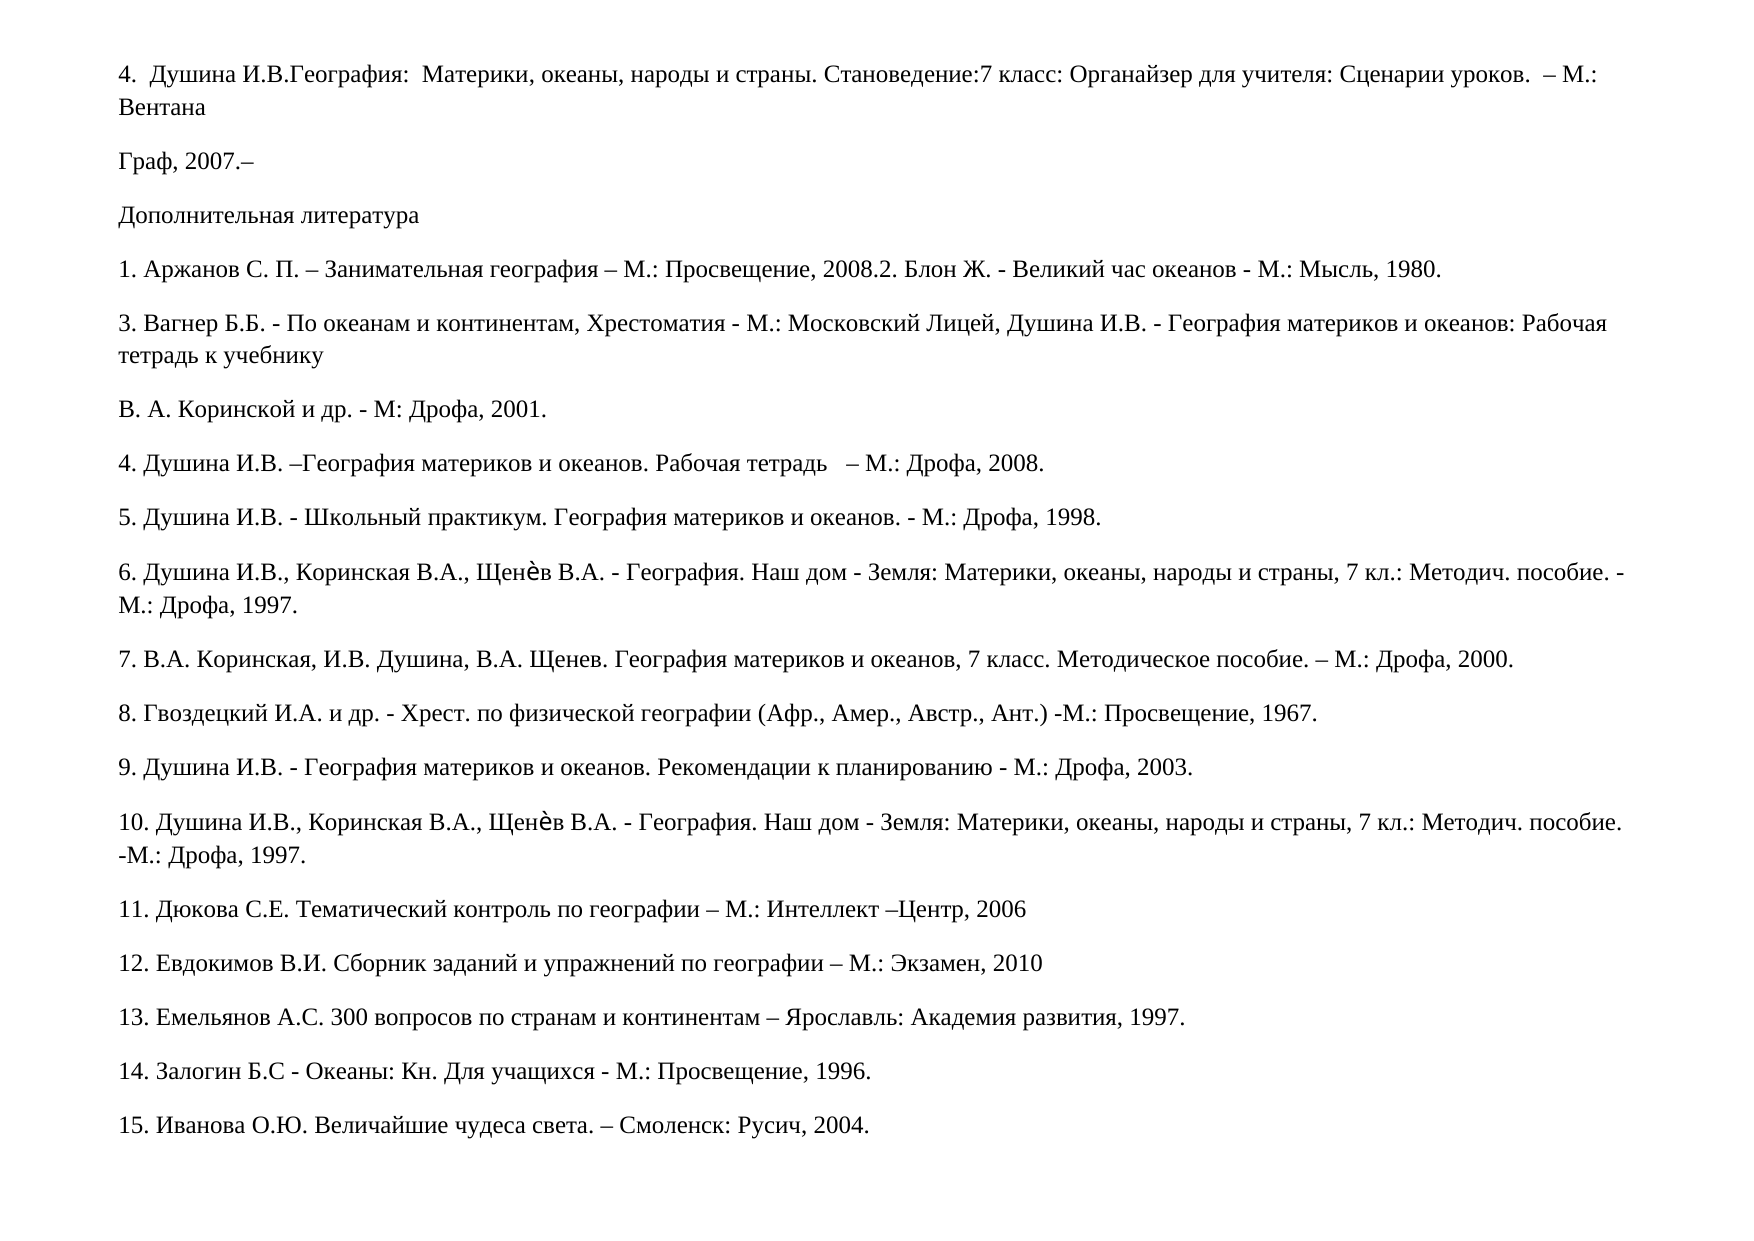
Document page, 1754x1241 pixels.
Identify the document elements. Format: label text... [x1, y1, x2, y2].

text 11. Дюкова С.Е. Тематический контроль по географии – М.: Интеллект –Центр, 2006 [118, 894, 1636, 923]
text Граф, 2007.– [118, 146, 1636, 175]
text 14. Залогин Б.С - Океаны: Кн. Для учащихся - М.: Просвещение, 1996. [118, 1056, 1636, 1084]
text 1. Аржанов С. П. – Занимательная география – М.: Просвещение, 2008.2. Блон Ж. - Великий час океанов - М.: Мысль, 1980. [118, 254, 1636, 282]
text 8. Гвоздецкий И.А. и др. - Хрест. по физической географии (Афр., Амер., Австр., Ант.) -М.: Просвещение, 1967. [118, 698, 1636, 727]
text 6. Душина И.В., Коринская В.А., Щенѐв В.А. - География. Наш дом - Земля: Материки, океаны, народы и страны, 7 кл.: Методич. пособие. -М.: Дрофа, 1997. [118, 556, 1636, 619]
text 9. Душина И.В. - География материков и океанов. Рекомендации к планированию - М.: Дрофа, 2003. [118, 752, 1636, 781]
text 7. В.А. Коринская, И.В. Душина, В.А. Щенев. География материков и океанов, 7 класс. Методическое пособие. – М.: Дрофа, 2000. [118, 644, 1636, 673]
text 5. Душина И.В. - Школьный практикум. География материков и океанов. - М.: Дрофа, 1998. [118, 502, 1636, 531]
text 12. Евдокимов В.И. Сборник заданий и упражнений по географии – М.: Экзамен, 2010 [118, 948, 1636, 977]
text 3. Вагнер Б.Б. - По океанам и континентам, Хрестоматия - М.: Московский Лицей, Душина И.В. - География материков и океанов: Рабочая тетрадь к учебнику [118, 308, 1636, 369]
text 13. Емельянов А.С. 300 вопросов по странам и континентам – Ярославль: Академия развития, 1997. [118, 1002, 1636, 1031]
text Дополнительная литература [118, 200, 1636, 229]
text 10. Душина И.В., Коринская В.А., Щенѐв В.А. - География. Наш дом - Земля: Материки, океаны, народы и страны, 7 кл.: Методич. пособие. -М.: Дрофа, 1997. [118, 806, 1636, 869]
text В. А. Коринской и др. - М: Дрофа, 2001. [118, 394, 1636, 423]
text 4. Душина И.В.География: Материки, океаны, народы и страны. Становедение:7 класс: Органайзер для учителя: Сценарии уроков. – М.: Вентана [118, 59, 1636, 121]
text 4. Душина И.В. –География материков и океанов. Рабочая тетрадь – М.: Дрофа, 2008. [118, 448, 1636, 477]
text 15. Иванова О.Ю. Величайшие чудеса света. – Смоленск: Русич, 2004. [118, 1110, 1636, 1138]
